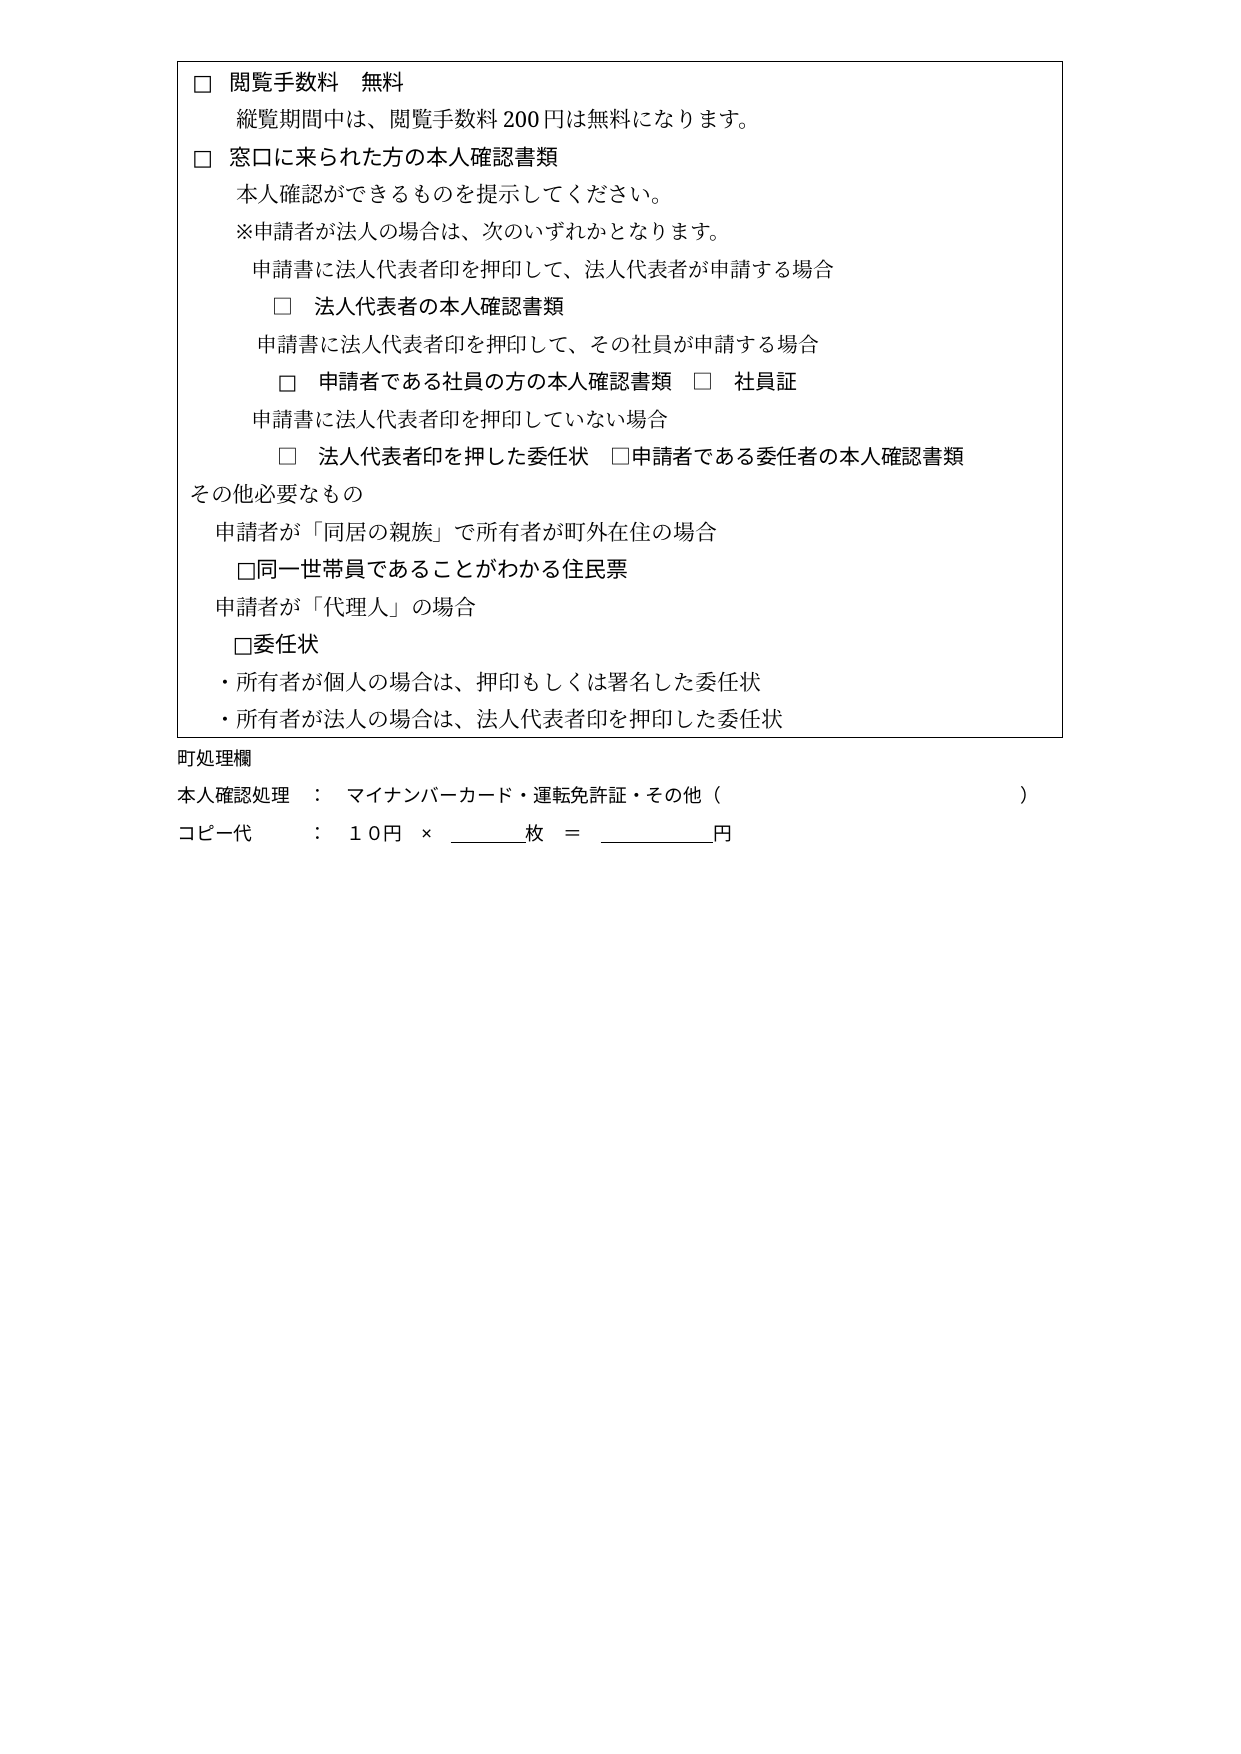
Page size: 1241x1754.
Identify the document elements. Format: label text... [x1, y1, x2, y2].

text 町処理欄 [177, 738, 1063, 776]
text コピー代 ： １０円 × 枚 ＝ 円 [177, 813, 1063, 851]
table_cell 閲覧手数料 無料 縦覧期間中は、閲覧手数料200円は無料になります。 窓口に来られた方の本人確認書類 本人確認ができるものを提示してください。 ※申請者が法人の場合は、次のいずれかとなります。 申請書に法人代表者印を押印して、法人代表者が申請する場合 □ 法人代表者の本人確認書類 申請書に法人代表者印を押印して、その社員が申請する場合 □ 申請者である社員の方の本人確認書類 □ 社員証 申請書に法人代表者印を押印していない場合 □ 法人代表者印を押した委任状 □申請者である委任者の本人確認書類 その他必要なもの 申請者が「同居の親族」で所有者が町外在住の場合 □同一世帯員であることがわかる住民票 申請者が「代理人」の場合 □委任状 ・所有者が個人の場合は、押印もしくは署名した委任状 ・所有者が法人の場合は、法人代表者印を押印した委任状 申請者が「借地・借家人」の場合 □賃貸借契約書等利害関係がわかる書類 （賃貸契約の対象となっている土地又は家屋のみが対象となります。） 相続人が申請、委任する場合（所有者が死亡） □所有者死亡がわかる書類と所有者と相続人の関係がわかる書類 [178, 62, 1062, 737]
text 本人確認処理 ： マイナンバーカード・運転免許証・その他（ ） [177, 776, 1063, 813]
